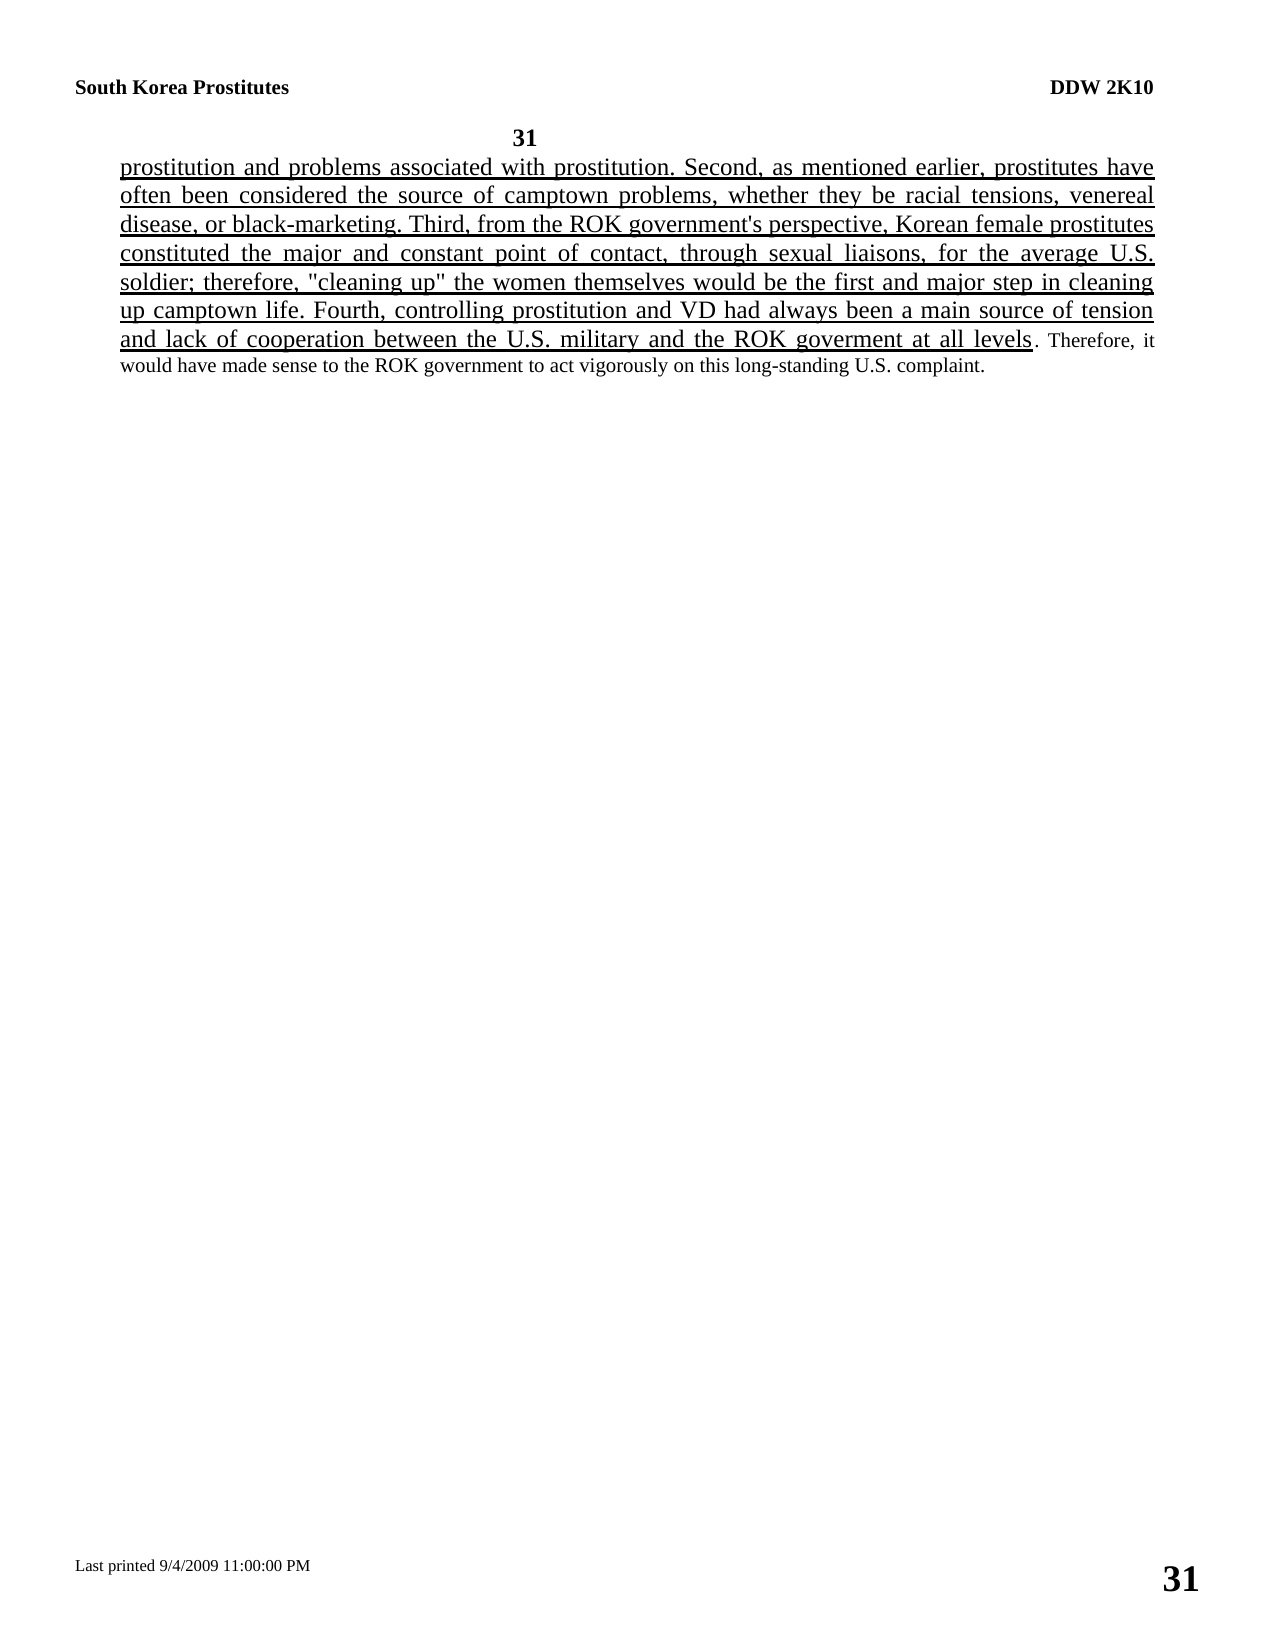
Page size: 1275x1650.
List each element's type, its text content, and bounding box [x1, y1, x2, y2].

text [120, 152, 1155, 177]
